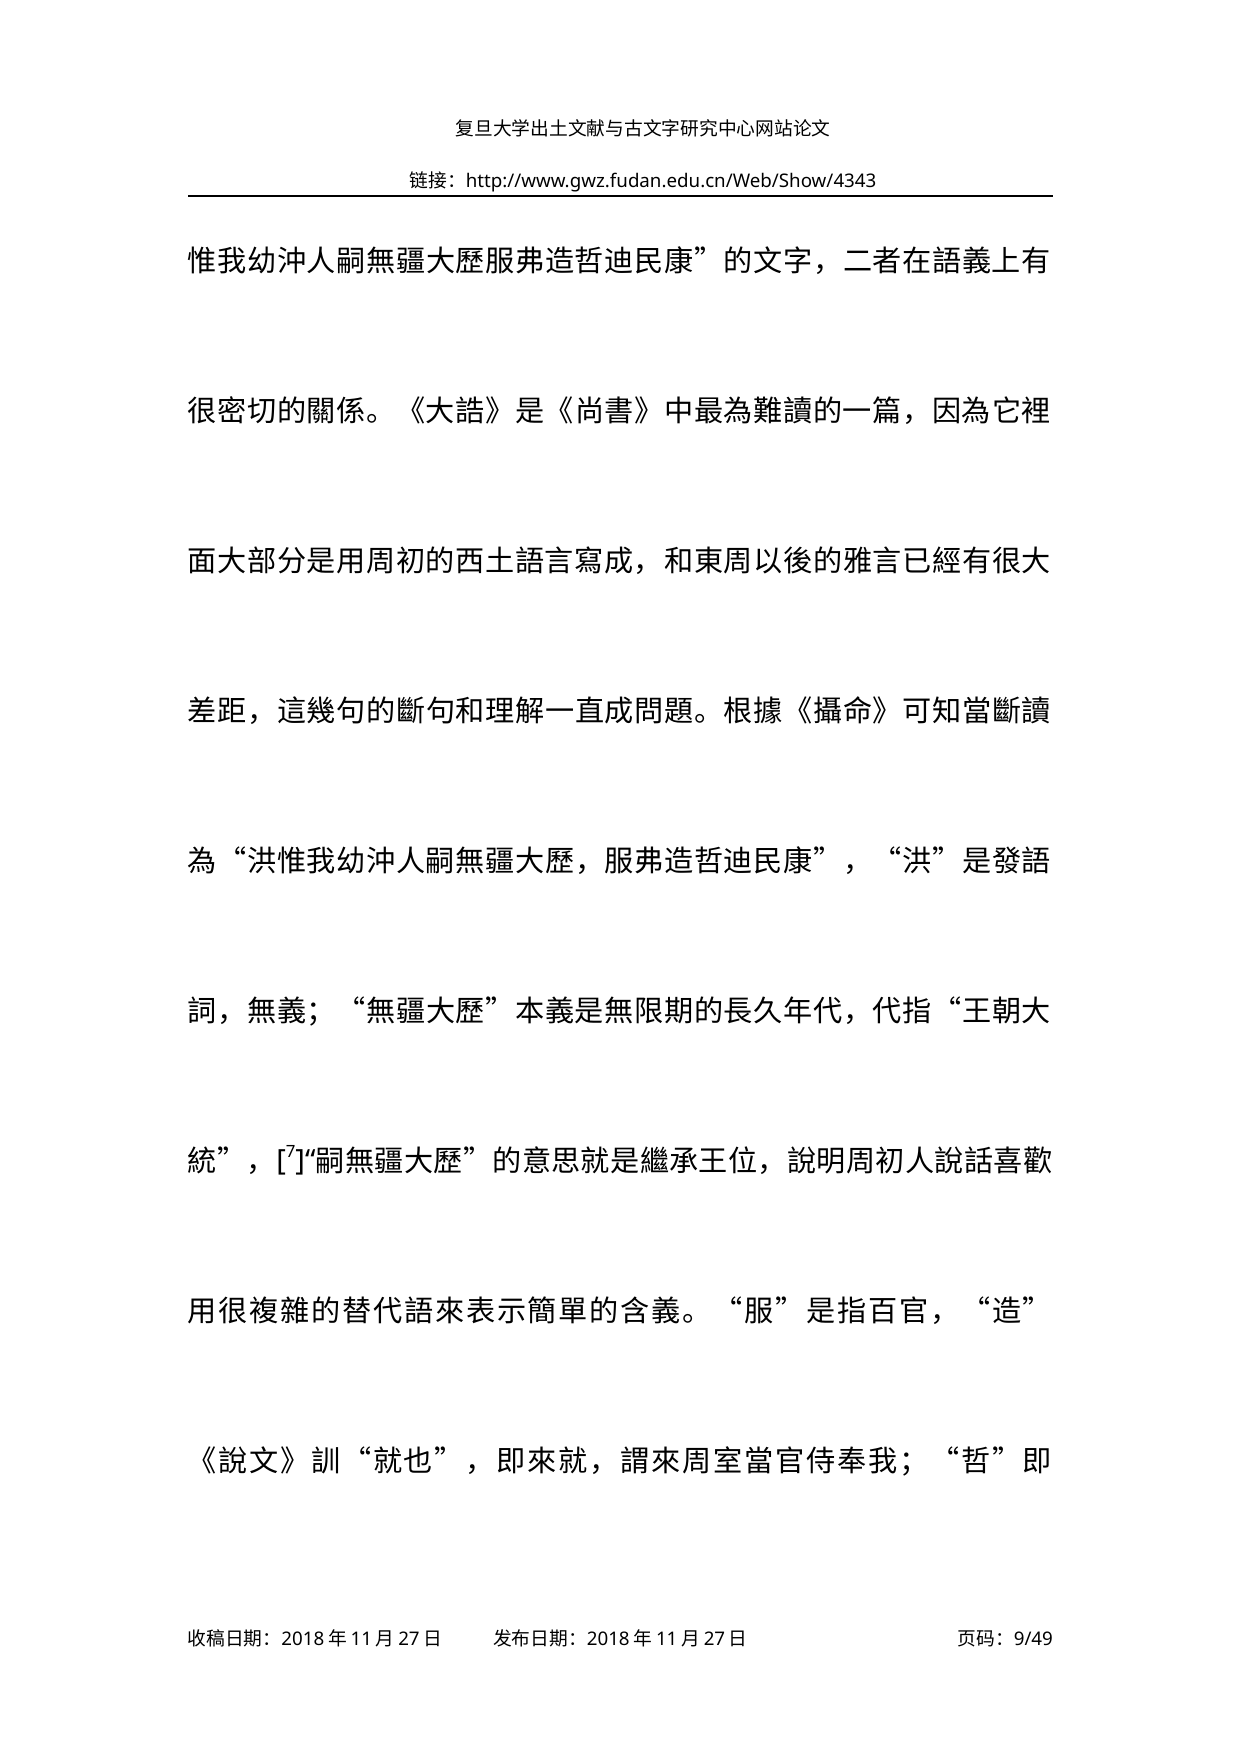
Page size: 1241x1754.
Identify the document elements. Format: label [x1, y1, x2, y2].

text [187, 222, 1053, 1497]
